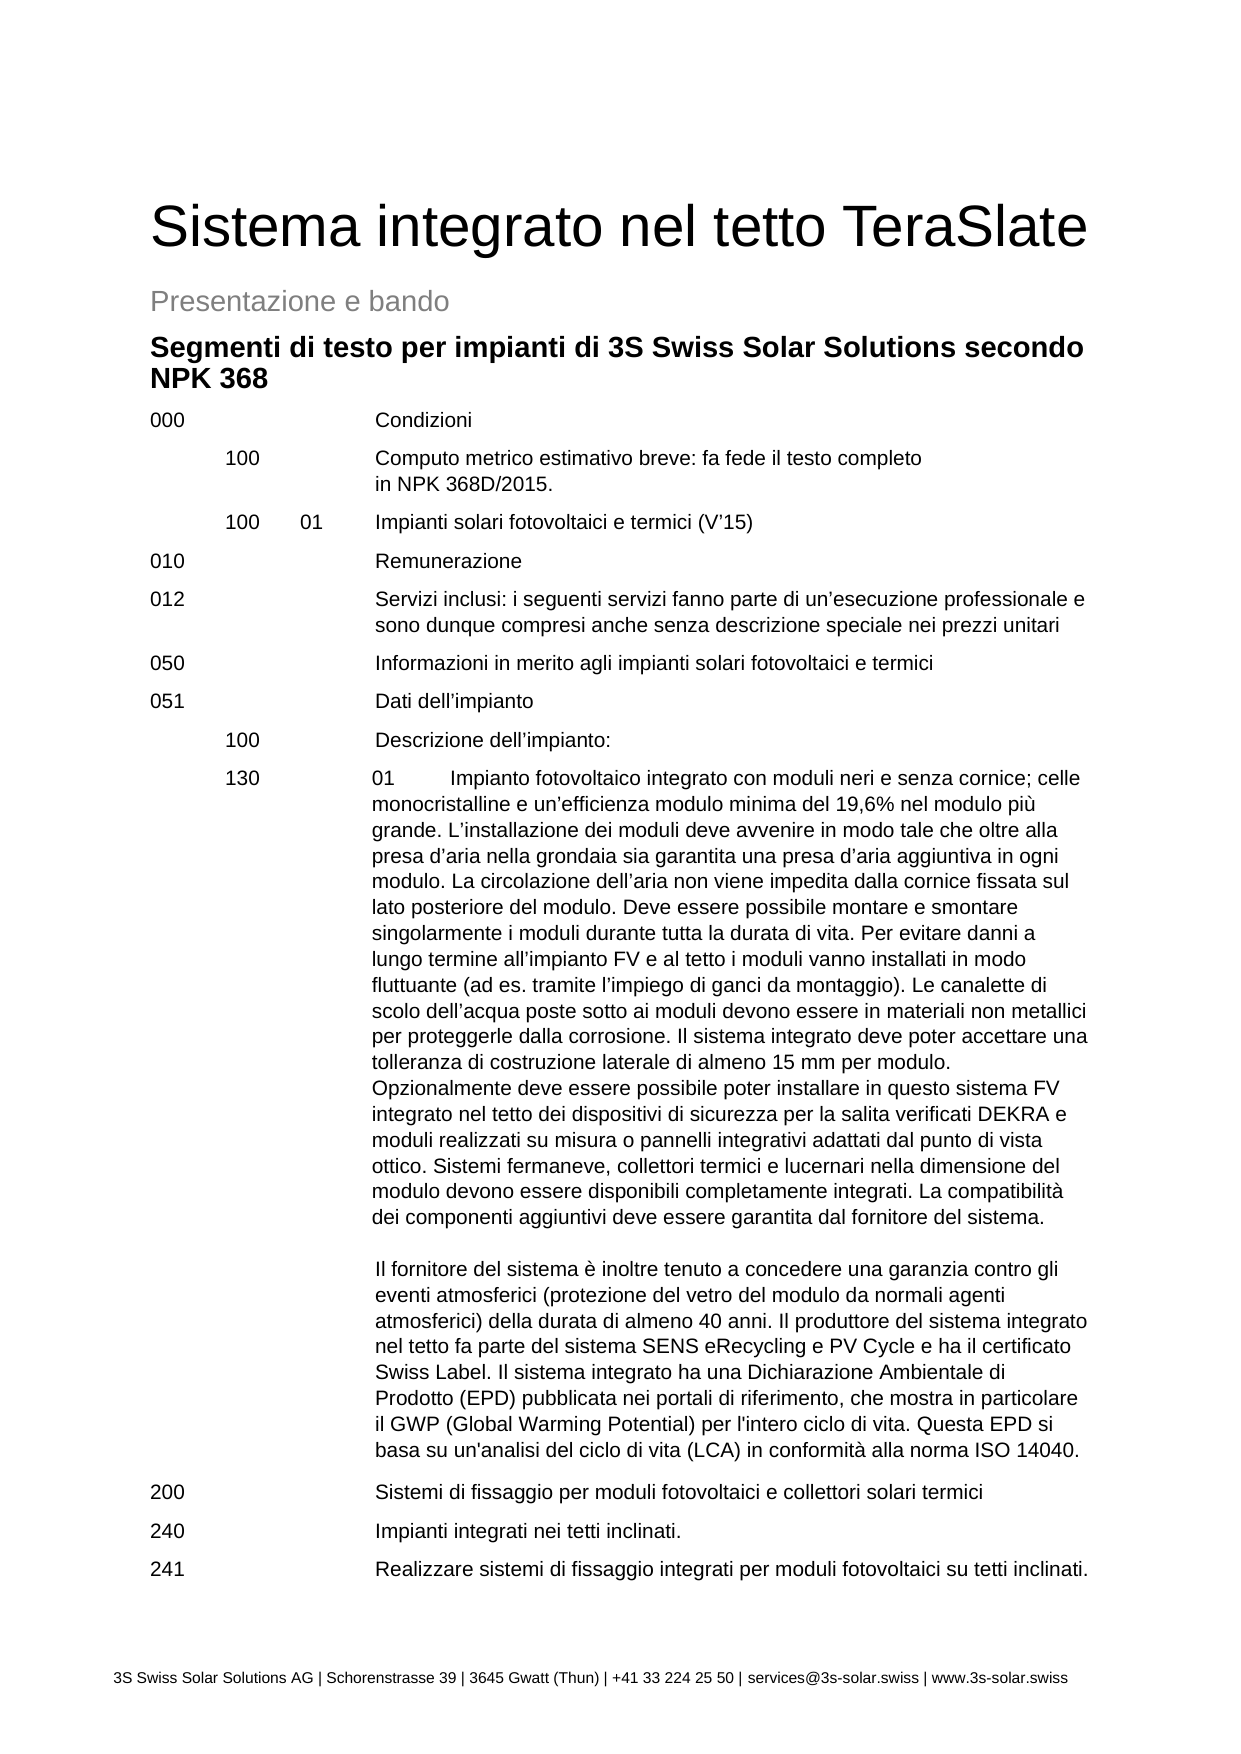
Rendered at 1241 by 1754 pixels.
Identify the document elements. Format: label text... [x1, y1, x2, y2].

text 010 Remunerazione [150, 548, 1090, 572]
text 050 Informazioni in merito agli impianti solari fotovoltaici e termici [150, 651, 1090, 675]
text 130 01 Impianto fotovoltaico integrato con moduli neri e senza cornice; celle monocristalline e un’efficienza modulo minima del 19,6% nel modulo più grande. L’installazione dei moduli deve avvenire in modo tale che oltre alla presa d’aria nella grondaia sia garantita una presa d’aria aggiuntiva in ogni modulo. La circolazione dell’aria non viene impedita dalla cornice fissata sul lato posteriore del modulo. Deve essere possibile montare e smontare singolarmente i moduli durante tutta la durata di vita. Per evitare danni a lungo termine all’impianto FV e al tetto i moduli vanno installati in modo fluttuante (ad es. tramite l’impiego di ganci da montaggio). Le canalette di scolo dell’acqua poste sotto ai moduli devono essere in materiali non metallici per proteggerle dalla corrosione. Il sistema integrato deve poter accettare una tolleranza di costruzione laterale di almeno 15 mm per modulo. Opzionalmente deve essere possibile poter installare in questo sistema FV integrato nel tetto dei dispositivi di sicurezza per la salita verificati DEKRA e moduli realizzati su misura o pannelli integrativi adattati dal punto di vista ottico. Sistemi fermaneve, collettori termici e lucernari nella dimensione del modulo devono essere disponibili completamente integrati. La compatibilità dei componenti aggiuntivi deve essere garantita dal fornitore del sistema. [225, 766, 1090, 1229]
text 000 Condizioni [150, 408, 1090, 432]
subtitle Segmenti di testo per impianti di 3S Swiss Solar Solutions secondo NPK 368 [150, 333, 1090, 395]
text 241 Realizzare sistemi di fissaggio integrati per moduli fotovoltaici su tetti inclinati. [150, 1557, 1090, 1581]
text 100 01 Impianti solari fotovoltaici e termici (V’15) [150, 510, 1090, 534]
text 012 Servizi inclusi: i seguenti servizi fanno parte di un’esecuzione professionale e sono dunque compresi anche senza descrizione speciale nei prezzi unitari [150, 587, 1090, 637]
text 200 Sistemi di fissaggio per moduli fotovoltaici e collettori solari termici [150, 1480, 1090, 1504]
subtitle Presentazione e bando [150, 284, 1090, 318]
text 051 Dati dell’impianto [150, 689, 1090, 713]
text 240 Impianti integrati nei tetti inclinati. [150, 1518, 1090, 1542]
text 100 Descrizione dell’impianto: [150, 728, 1090, 752]
title Sistema integrato nel tetto TeraSlate [150, 192, 1090, 259]
text Il fornitore del sistema è inoltre tenuto a concedere una garanzia contro gli eventi atmosferici (protezione del vetro del modulo da normali agenti atmosferici) della durata di almeno 40 anni. Il produttore del sistema integrato nel tetto fa parte del sistema SENS eRecycling e PV Cycle e ha il certificato Swiss Label. Il sistema integrato ha una Dichiarazione Ambientale di Prodotto (EPD) pubblicata nei portali di riferimento, che mostra in particolare il GWP (Global Warming Potential) per l'intero ciclo di vita. Questa EPD si basa su un'analisi del ciclo di vita (LCA) in conformità alla norma ISO 14040. [375, 1257, 1090, 1462]
text 100 Computo metrico estimativo breve: fa fede il testo completo in NPK 368D/2015. [225, 446, 1090, 496]
